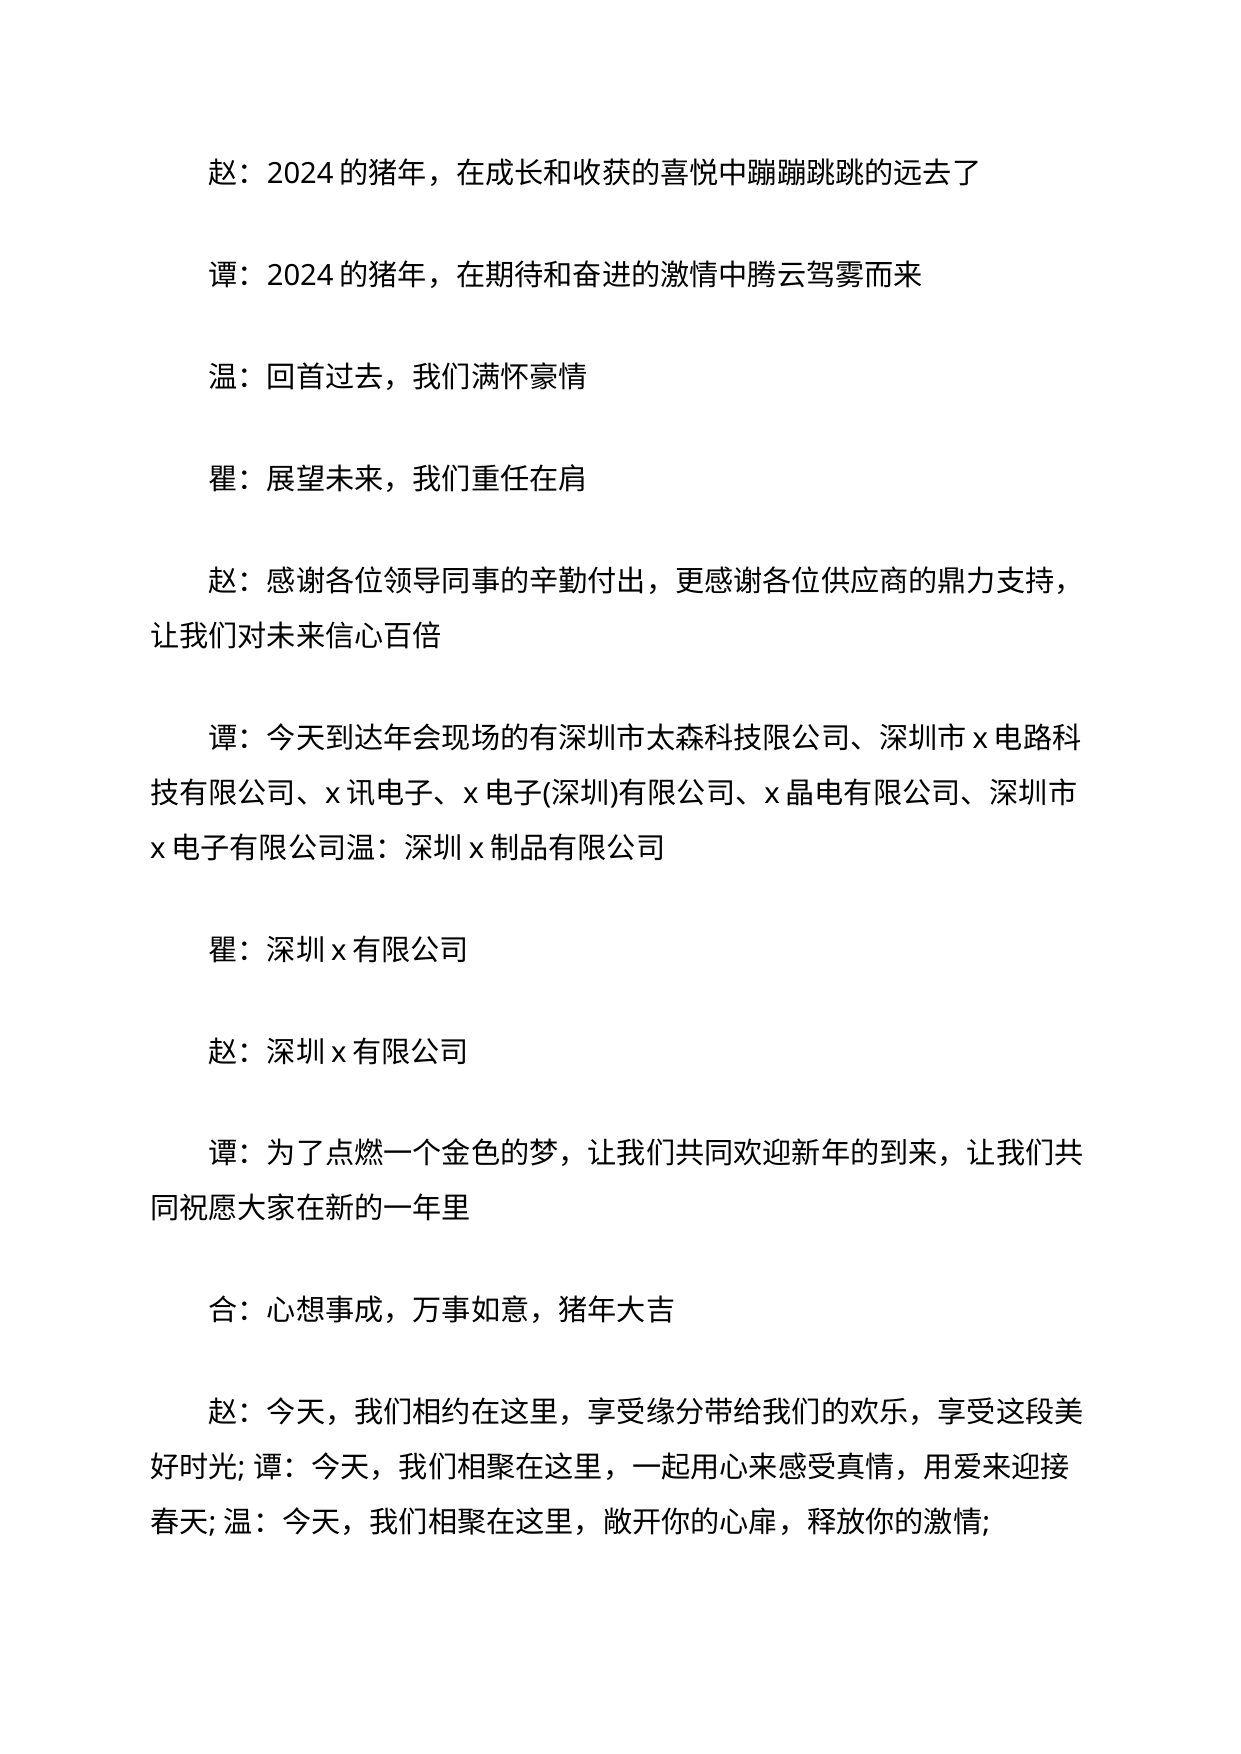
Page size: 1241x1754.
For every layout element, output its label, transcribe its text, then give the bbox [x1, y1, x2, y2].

text 瞿：深圳x有限公司 [150, 926, 1090, 968]
text 温：回首过去，我们满怀豪情 [150, 354, 1090, 396]
text 谭：为了点燃一个金色的梦，让我们共同欢迎新年的到来，让我们共同祝愿大家在新的一年里 [150, 1130, 1090, 1227]
text 赵：感谢各位领导同事的辛勤付出，更感谢各位供应商的鼎力支持，让我们对未来信心百倍 [150, 557, 1090, 655]
text 合：心想事成，万事如意，猪年大吉 [150, 1287, 1090, 1329]
text 赵：深圳x有限公司 [150, 1028, 1090, 1071]
text 瞿：展望未来，我们重任在肩 [150, 456, 1090, 498]
text 谭：今天到达年会现场的有深圳市太森科技限公司、深圳市x电路科技有限公司、x讯电子、x电子(深圳)有限公司、x晶电有限公司、深圳市x电子有限公司温：深圳x制品有限公司 [150, 714, 1090, 867]
text 赵：2024的猪年，在成长和收获的喜悦中蹦蹦跳跳的远去了 [150, 150, 1090, 192]
text 谭：2024的猪年，在期待和奋进的激情中腾云驾雾而来 [150, 252, 1090, 294]
text 赵：今天，我们相约在这里，享受缘分带给我们的欢乐，享受这段美好时光; 谭：今天，我们相聚在这里，一起用心来感受真情，用爱来迎接春天; 温：今天，我们相聚在这里，敞开你的心扉，释放你的激情; [150, 1388, 1090, 1541]
